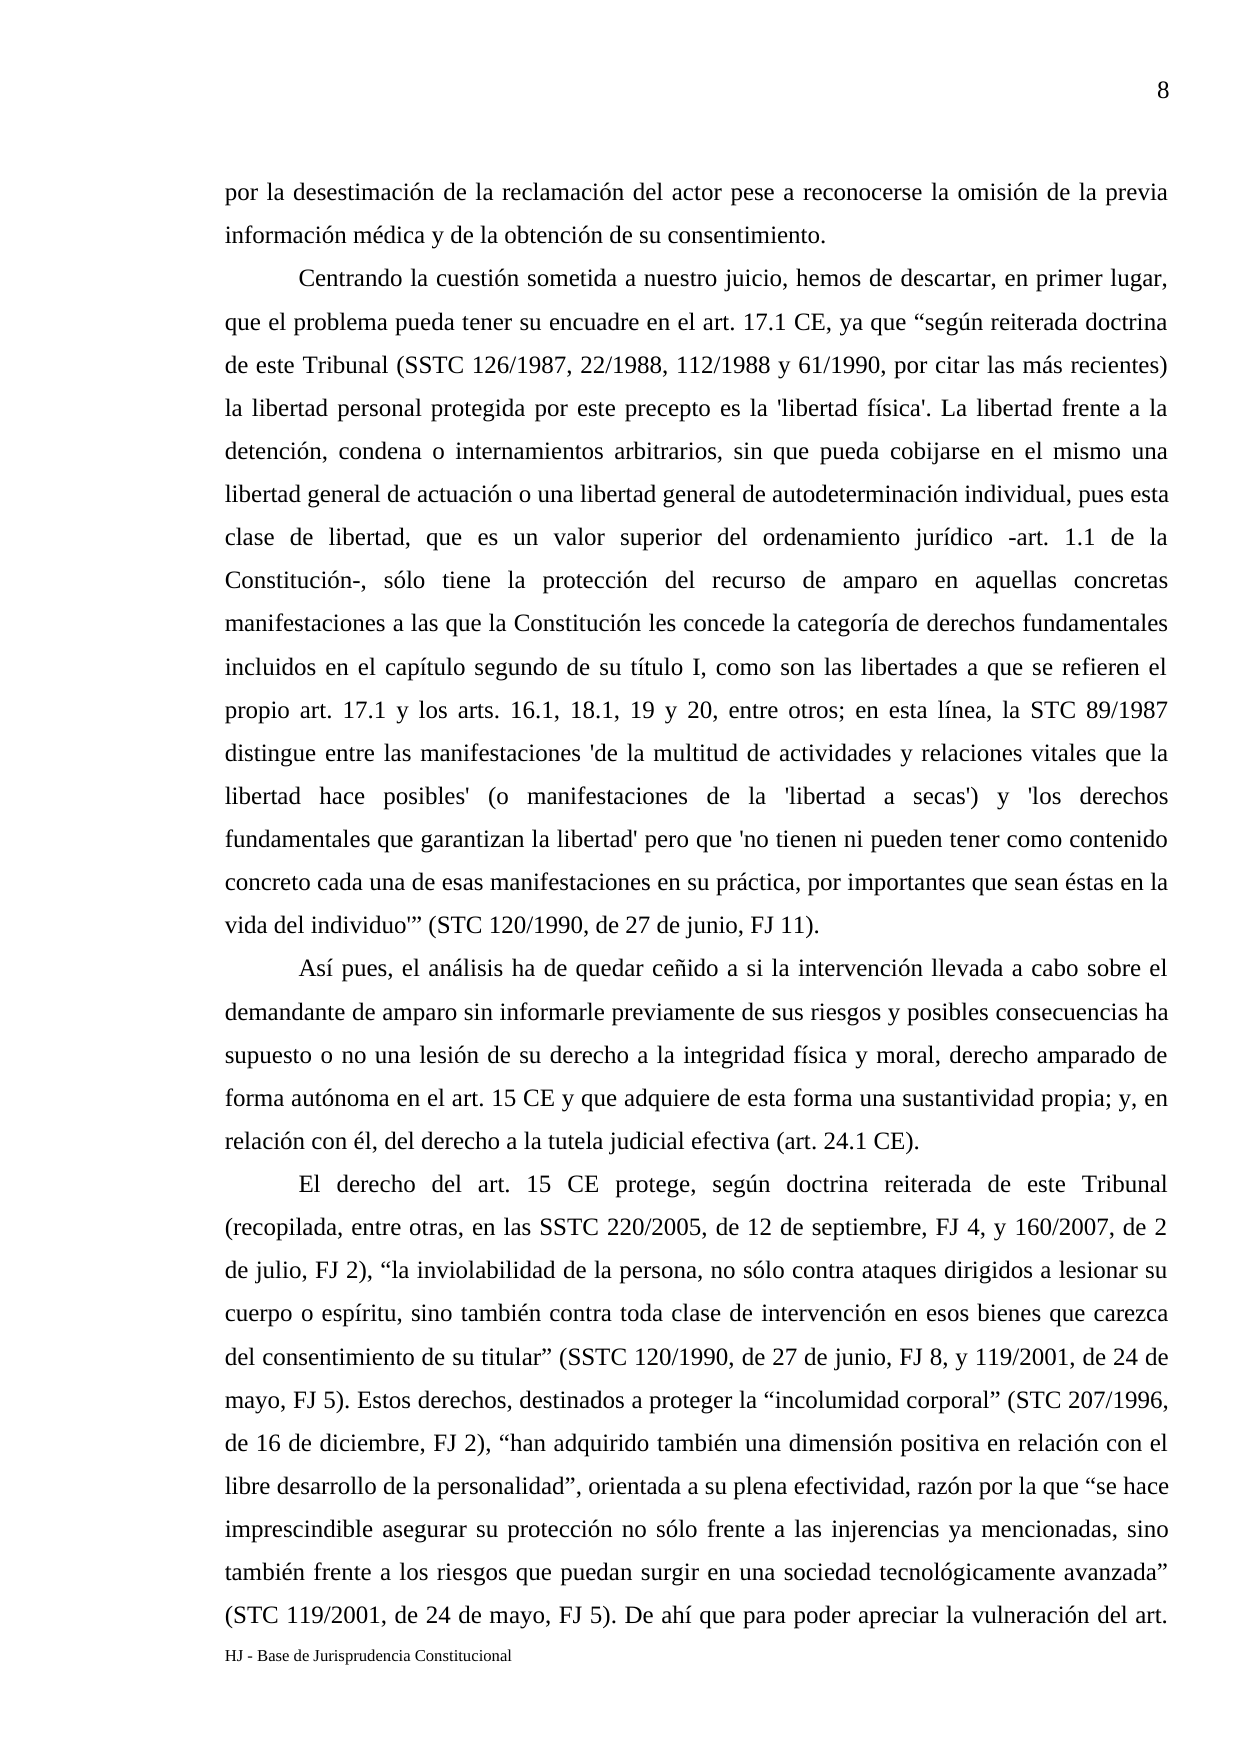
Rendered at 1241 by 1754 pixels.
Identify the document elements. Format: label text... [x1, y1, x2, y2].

text Centrando la cuestión sometida a nuestro juicio, hemos de descartar, en primer lugar, que el problema pueda tener su encuadre en el art. 17.1 CE, ya que “según reiterada doctrina de este Tribunal (SSTC 126/1987, 22/1988, 112/1988 y 61/1990, por citar las más recientes) la libertad personal protegida por este precepto es la 'libertad física'. La libertad frente a la detención, condena o internamientos arbitrarios, sin que pueda cobijarse en el mismo una libertad general de actuación o una libertad general de autodeterminación individual, pues esta clase de libertad, que es un valor superior del ordenamiento jurídico -art. 1.1 de la Constitución-, sólo tiene la protección del recurso de amparo en aquellas concretas manifestaciones a las que la Constitución les concede la categoría de derechos fundamentales incluidos en el capítulo segundo de su título I, como son las libertades a que se refieren el propio art. 17.1 y los arts. 16.1, 18.1, 19 y 20, entre otros; en esta línea, la STC 89/1987 distingue entre las manifestaciones 'de la multitud de actividades y relaciones vitales que la libertad hace posibles' (o manifestaciones de la 'libertad a secas') y 'los derechos fundamentales que garantizan la libertad' pero que 'no tienen ni pueden tener como contenido concreto cada una de esas manifestaciones en su práctica, por importantes que sean éstas en la vida del individuo'” (STC 120/1990, de 27 de junio, FJ 11). [224, 263, 1169, 939]
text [224, 177, 1169, 249]
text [224, 1169, 1169, 1629]
text Así pues, el análisis ha de quedar ceñido a si la intervención llevada a cabo sobre el demandante de amparo sin informarle previamente de sus riesgos y posibles consecuencias ha supuesto o no una lesión de su derecho a la integridad física y moral, derecho amparado de forma autónoma en el art. 15 CE y que adquiere de esta forma una sustantividad propia; y, en relación con él, del derecho a la tutela judicial efectiva (art. 24.1 CE). [224, 953, 1169, 1155]
